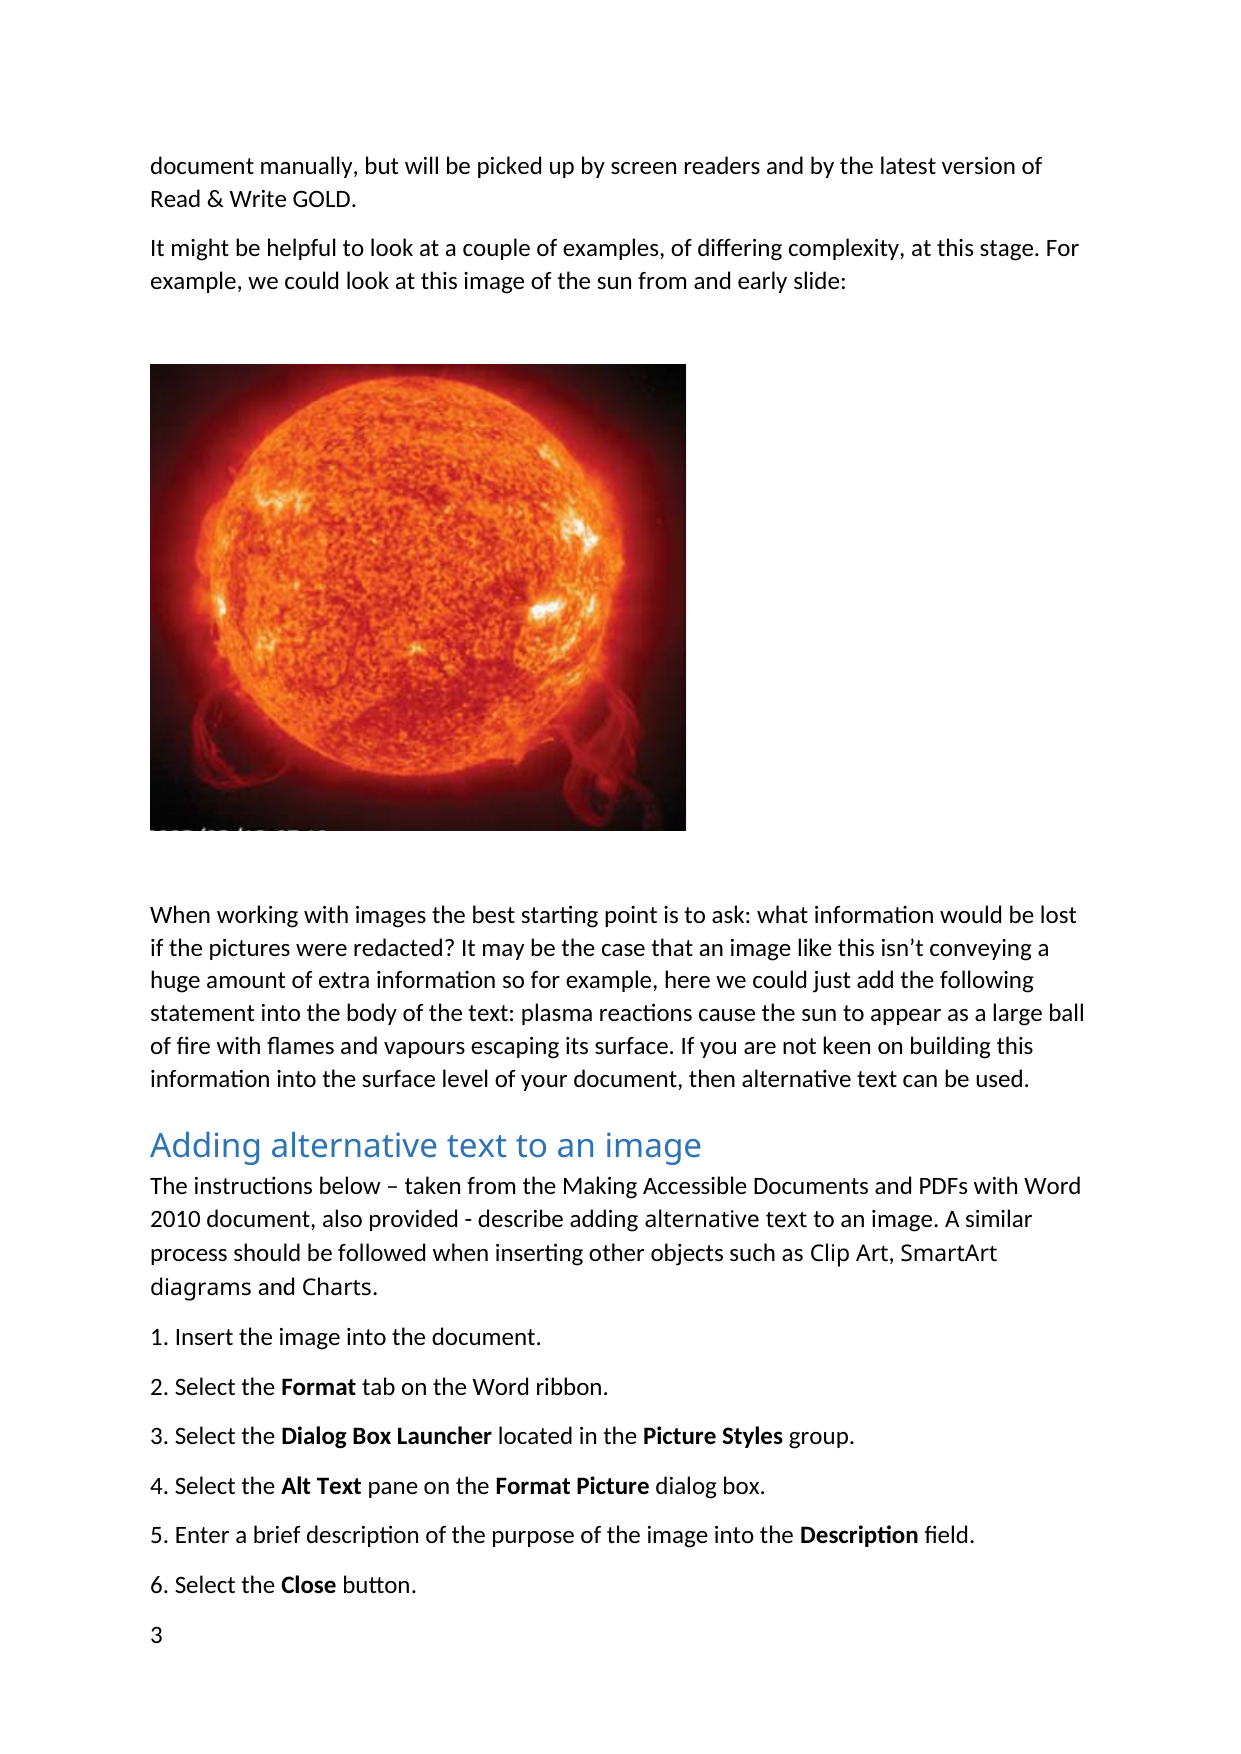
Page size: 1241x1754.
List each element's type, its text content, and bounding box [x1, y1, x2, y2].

text The instructions below – taken from the Making Accessible Documents and PDFs with Word 2010 document, also provided - describe adding alternative text to an image. A similar process should be followed when inserting other objects such as Clip Art, SmartArt diagrams and Charts. [150, 1170, 1090, 1302]
text 4. Select the Alt Text pane on the Format Picture dialog box. [150, 1470, 1090, 1501]
text 1. Insert the image into the document. [150, 1321, 1090, 1352]
text 3. Select the Dialog Box Launcher located in the Picture Styles group. [150, 1420, 1090, 1451]
text It might be helpful to look at a couple of examples, of differing complexity, at this stage. For example, we could look at this image of the sun from and early slide: [150, 232, 1090, 296]
subtitle Adding alternative text to an image [150, 1121, 1090, 1167]
text When working with images the best starting point is to ask: what information would be lost if the pictures were redacted? It may be the case that an image like this isn’t conveying a huge amount of extra information so for example, here we could just add the following statement into the body of the text: plasma reactions cause the sun to appear as a large ball of fire with flames and vapours escaping its surface. If you are not keen on building this information into the surface level of your document, then alternative text can be used. [150, 899, 1090, 1094]
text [150, 150, 1090, 213]
text 6. Select the Close button. [150, 1569, 1090, 1600]
text 5. Enter a brief description of the purpose of the image into the Description field. [150, 1519, 1090, 1550]
text 2. Select the Format tab on the Word ribbon. [150, 1371, 1090, 1401]
